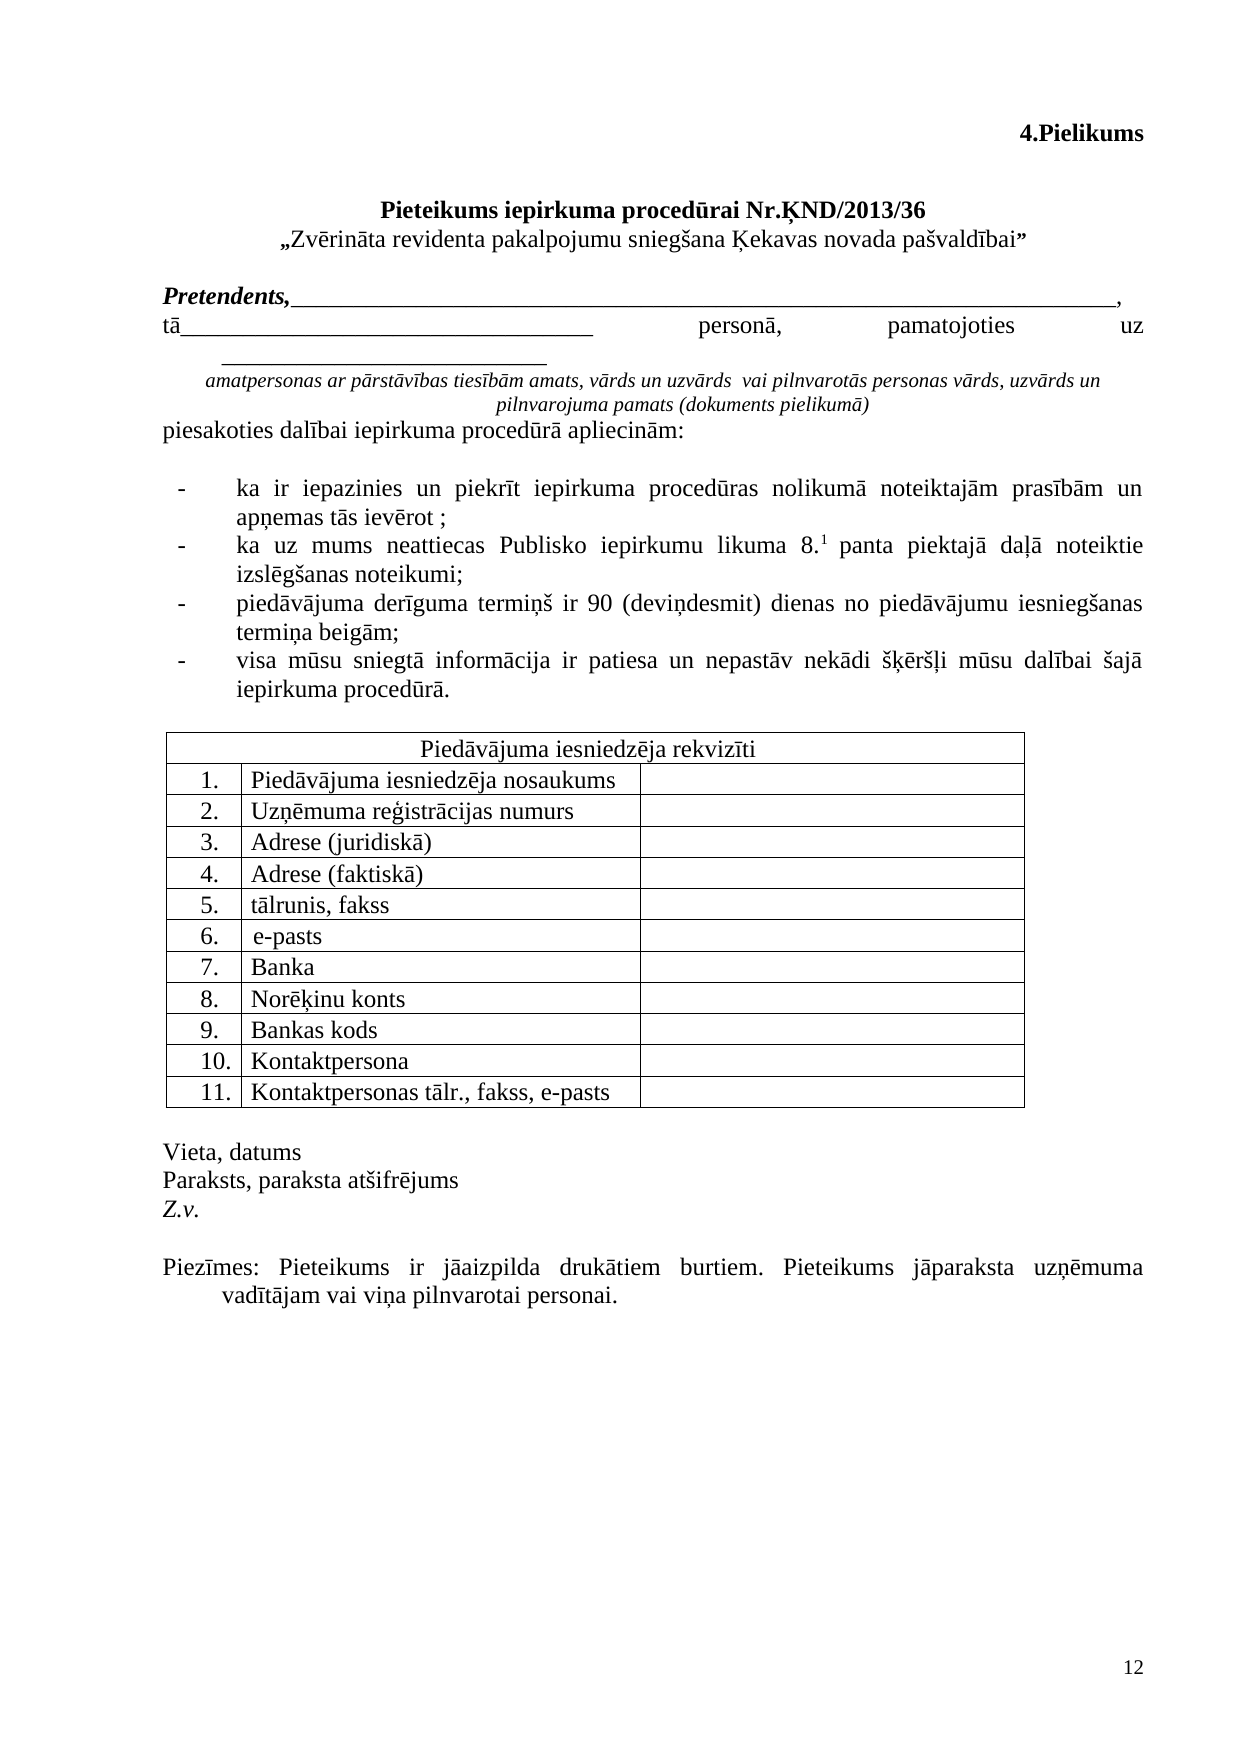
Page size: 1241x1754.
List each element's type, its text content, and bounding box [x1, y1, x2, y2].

table_cell Adrese (juridiskā) [242, 827, 640, 857]
text Pieteikums iepirkuma procedūrai Nr.ĶND/2013/36 [162, 195, 1144, 224]
table_cell Adrese (faktiskā) [242, 858, 640, 888]
list visa mūsu sniegtā informācija ir patiesa un nepastāv nekādi šķēršļi mūsu dalībai šajā iepirkuma procedūrā. [177, 646, 1144, 703]
table_cell Norēķinu konts [242, 983, 640, 1013]
text amatpersonas ar pārstāvības tiesībām amats, vārds un uzvārds vai pilnvarotās personas vārds, uzvārds un pilnvarojuma pamats (dokuments pielikumā) [162, 367, 1144, 416]
text „Zvērināta revidenta pakalpojumu sniegšana Ķekavas novada pašvaldībai” [162, 224, 1144, 252]
table_cell [641, 1045, 1024, 1076]
table_cell [167, 827, 241, 857]
text tā_________________________________ personā, pamatojoties uz __________________________ [162, 310, 1144, 367]
table_cell [641, 858, 1024, 888]
table_cell [641, 795, 1024, 826]
text piesakoties dalībai iepirkuma procedūrā apliecinām: [162, 416, 1144, 444]
table_cell [167, 952, 241, 982]
table_header Piedāvājuma iesniedzēja rekvizīti [167, 733, 1024, 763]
table_cell Bankas kods [242, 1014, 640, 1044]
table_cell [167, 795, 241, 826]
table_cell e-pasts [242, 920, 640, 951]
table_cell [641, 1077, 1024, 1107]
table_cell [641, 920, 1024, 951]
table_cell [167, 889, 241, 919]
table_cell Banka [242, 952, 640, 982]
table_cell [641, 827, 1024, 857]
table_cell [641, 952, 1024, 982]
table_cell Piedāvājuma iesniedzēja nosaukums [242, 764, 640, 794]
table_cell [167, 1045, 241, 1076]
table_cell [167, 983, 241, 1013]
table_cell [167, 1077, 241, 1107]
table_cell Kontaktpersona [242, 1045, 640, 1076]
text Vieta, datums [162, 1137, 1144, 1165]
table_cell [167, 764, 241, 794]
table_cell tālrunis, fakss [242, 889, 640, 919]
table_cell [641, 1014, 1024, 1044]
text Pretendents,__________________________________________________________________, [162, 281, 1144, 310]
table_cell [641, 889, 1024, 919]
text 4.Pielikums [162, 118, 1144, 147]
table_cell [167, 920, 241, 951]
table_cell Uzņēmuma reģistrācijas numurs [242, 795, 640, 826]
text Paraksts, paraksta atšifrējums [162, 1165, 1144, 1194]
text Piezīmes: Pieteikums ir jāaizpilda drukātiem burtiem. Pieteikums jāparaksta uzņēmuma vadītājam vai viņa pilnvarotai personai. [162, 1252, 1144, 1309]
table_cell [641, 983, 1024, 1013]
list ka uz mums neattiecas Publisko iepirkumu likuma 8.1 panta piektajā daļā noteiktie izslēgšanas noteikumi; [177, 531, 1144, 588]
list ka ir iepazinies un piekrīt iepirkuma procedūras nolikumā noteiktajām prasībām un apņemas tās ievērot ; [177, 473, 1144, 531]
table_cell [167, 858, 241, 888]
text Z.v. [162, 1194, 1144, 1223]
table_cell [641, 764, 1024, 794]
table_cell [167, 1014, 241, 1044]
table_cell Kontaktpersonas tālr., fakss, e-pasts [242, 1077, 640, 1107]
list piedāvājuma derīguma termiņš ir 90 (deviņdesmit) dienas no piedāvājumu iesniegšanas termiņa beigām; [177, 588, 1144, 646]
